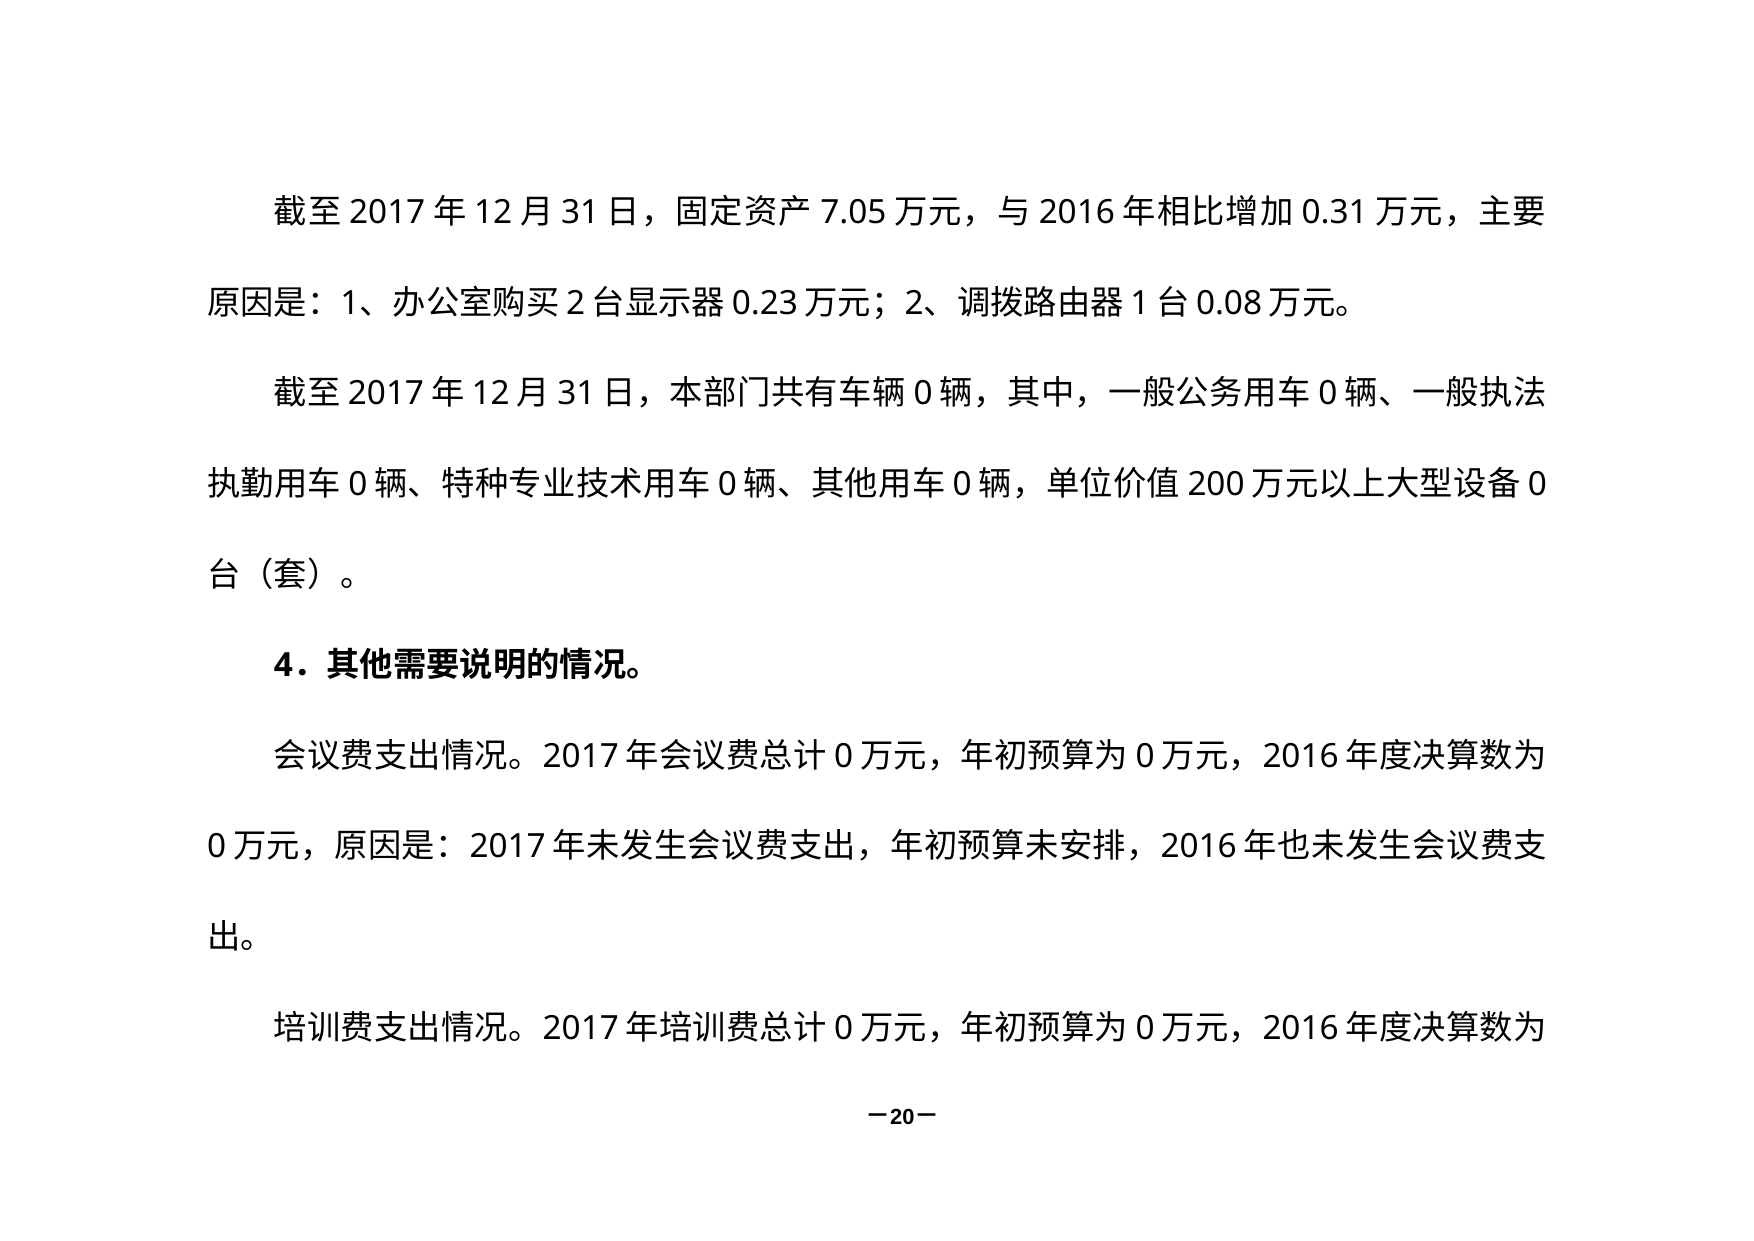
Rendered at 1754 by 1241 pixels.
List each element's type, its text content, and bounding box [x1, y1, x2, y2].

text 会议费支出情况。2017年会议费总计0万元，年初预算为0万元，2016年度决算数为0万元，原因是：2017年未发生会议费支出，年初预算未安排，2016年也未发生会议费支出。 [207, 707, 1547, 979]
text 截至2017年12月31日，本部门共有车辆0辆，其中，一般公务用车0辆、一般执法执勤用车0辆、特种专业技术用车0辆、其他用车0辆，单位价值200万元以上大型设备0台（套）。 [207, 345, 1547, 617]
text 4．其他需要说明的情况。 [207, 617, 1547, 707]
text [207, 979, 1547, 1070]
text 截至2017年12月31日，固定资产7.05万元，与2016年相比增加0.31万元，主要原因是：1、办公室购买2台显示器0.23万元；2、调拨路由器1台0.08万元。 [207, 164, 1547, 345]
